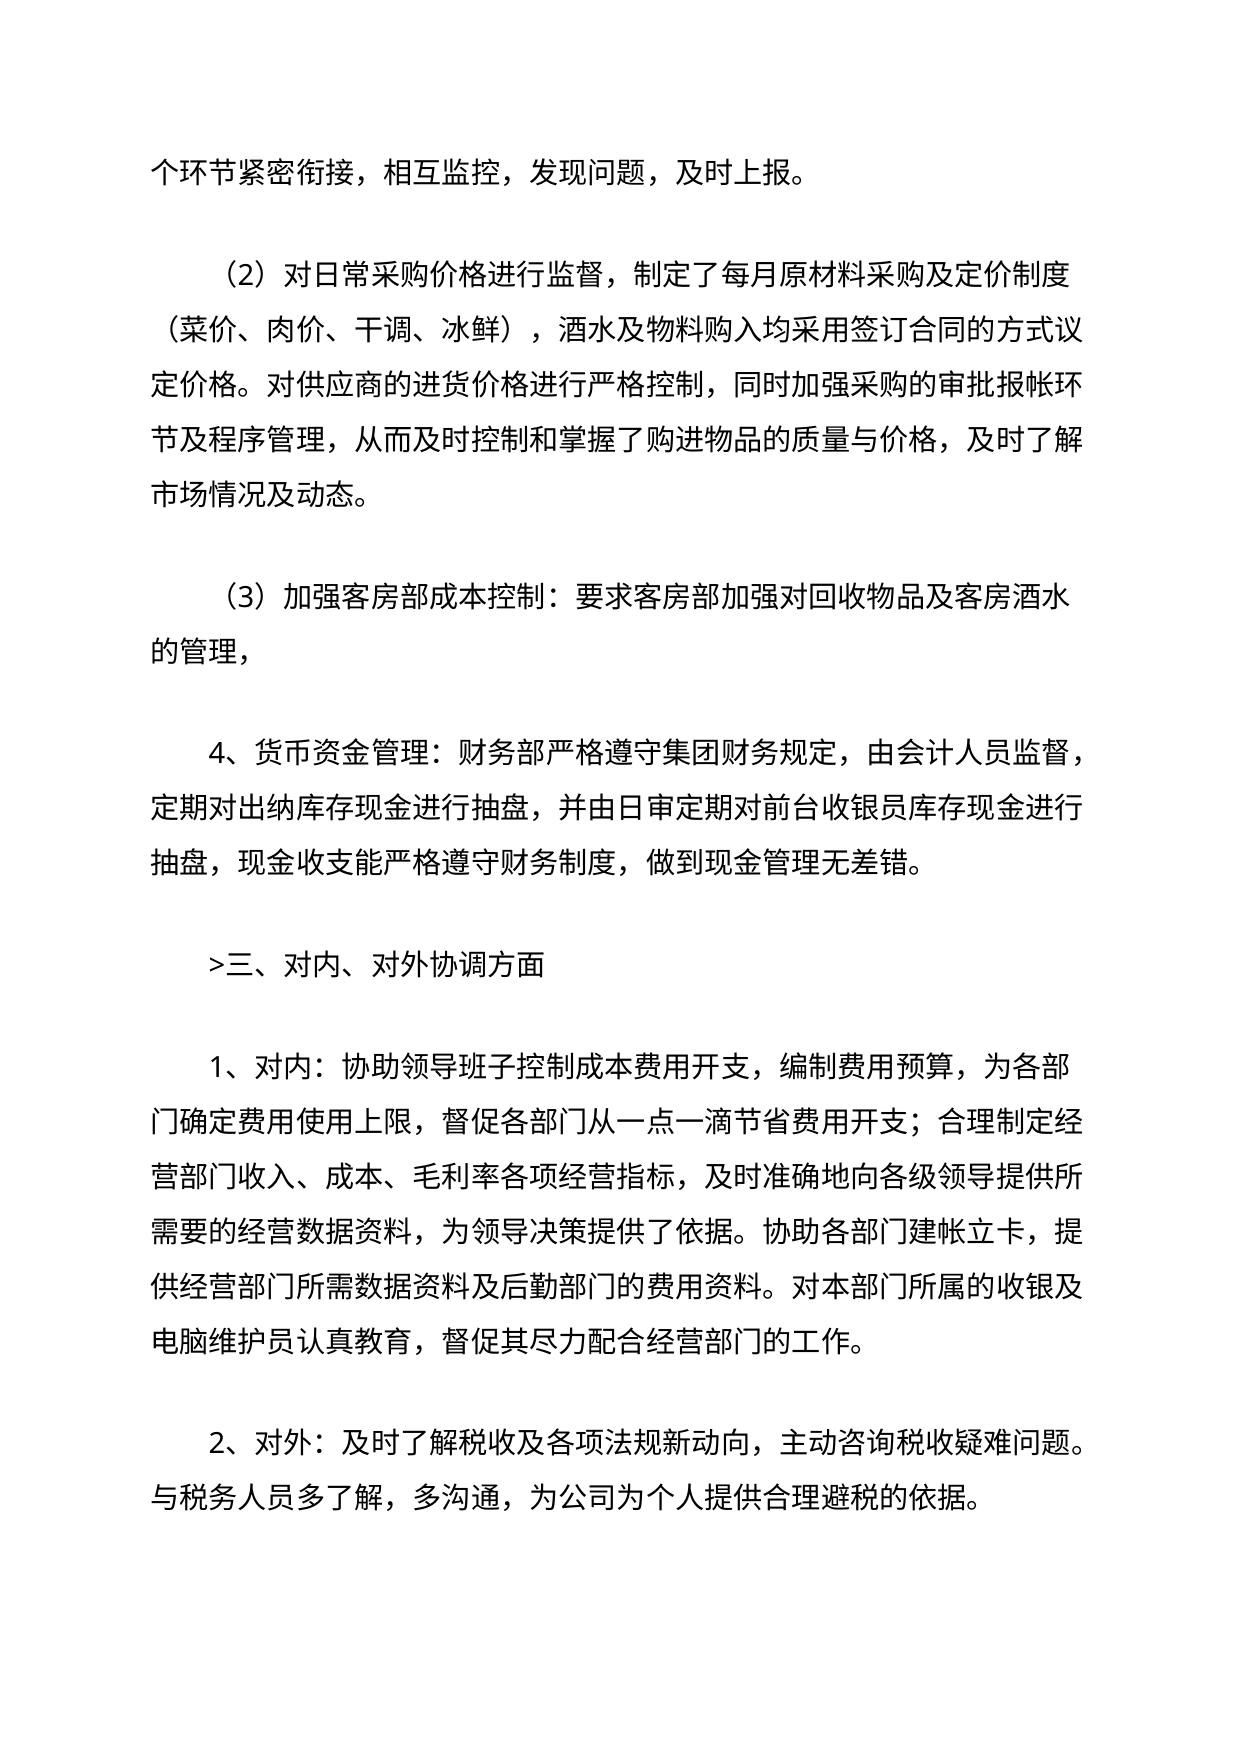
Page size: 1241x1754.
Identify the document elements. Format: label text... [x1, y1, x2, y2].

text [150, 150, 1090, 192]
text （3）加强客房部成本控制：要求客房部加强对回收物品及客房酒水的管理， [150, 573, 1090, 671]
text 4、货币资金管理：财务部严格遵守集团财务规定，由会计人员监督，定期对出纳库存现金进行抽盘，并由日审定期对前台收银员库存现金进行抽盘，现金收支能严格遵守财务制度，做到现金管理无差错。 [150, 730, 1090, 882]
text 1、对内：协助领导班子控制成本费用开支，编制费用预算，为各部门确定费用使用上限，督促各部门从一点一滴节省费用开支；合理制定经营部门收入、成本、毛利率各项经营指标，及时准确地向各级领导提供所需要的经营数据资料，为领导决策提供了依据。协助各部门建帐立卡，提供经营部门所需数据资料及后勤部门的费用资料。对本部门所属的收银及电脑维护员认真教育，督促其尽力配合经营部门的工作。 [150, 1044, 1090, 1361]
text 2、对外：及时了解税收及各项法规新动向，主动咨询税收疑难问题。与税务人员多了解，多沟通，为公司为个人提供合理避税的依据。 [150, 1420, 1090, 1517]
text >三、对内、对外协调方面 [150, 942, 1090, 984]
text （2）对日常采购价格进行监督，制定了每月原材料采购及定价制度（菜价、肉价、干调、冰鲜），酒水及物料购入均采用签订合同的方式议定价格。对供应商的进货价格进行严格控制，同时加强采购的审批报帐环节及程序管理，从而及时控制和掌握了购进物品的质量与价格，及时了解市场情况及动态。 [150, 252, 1090, 514]
